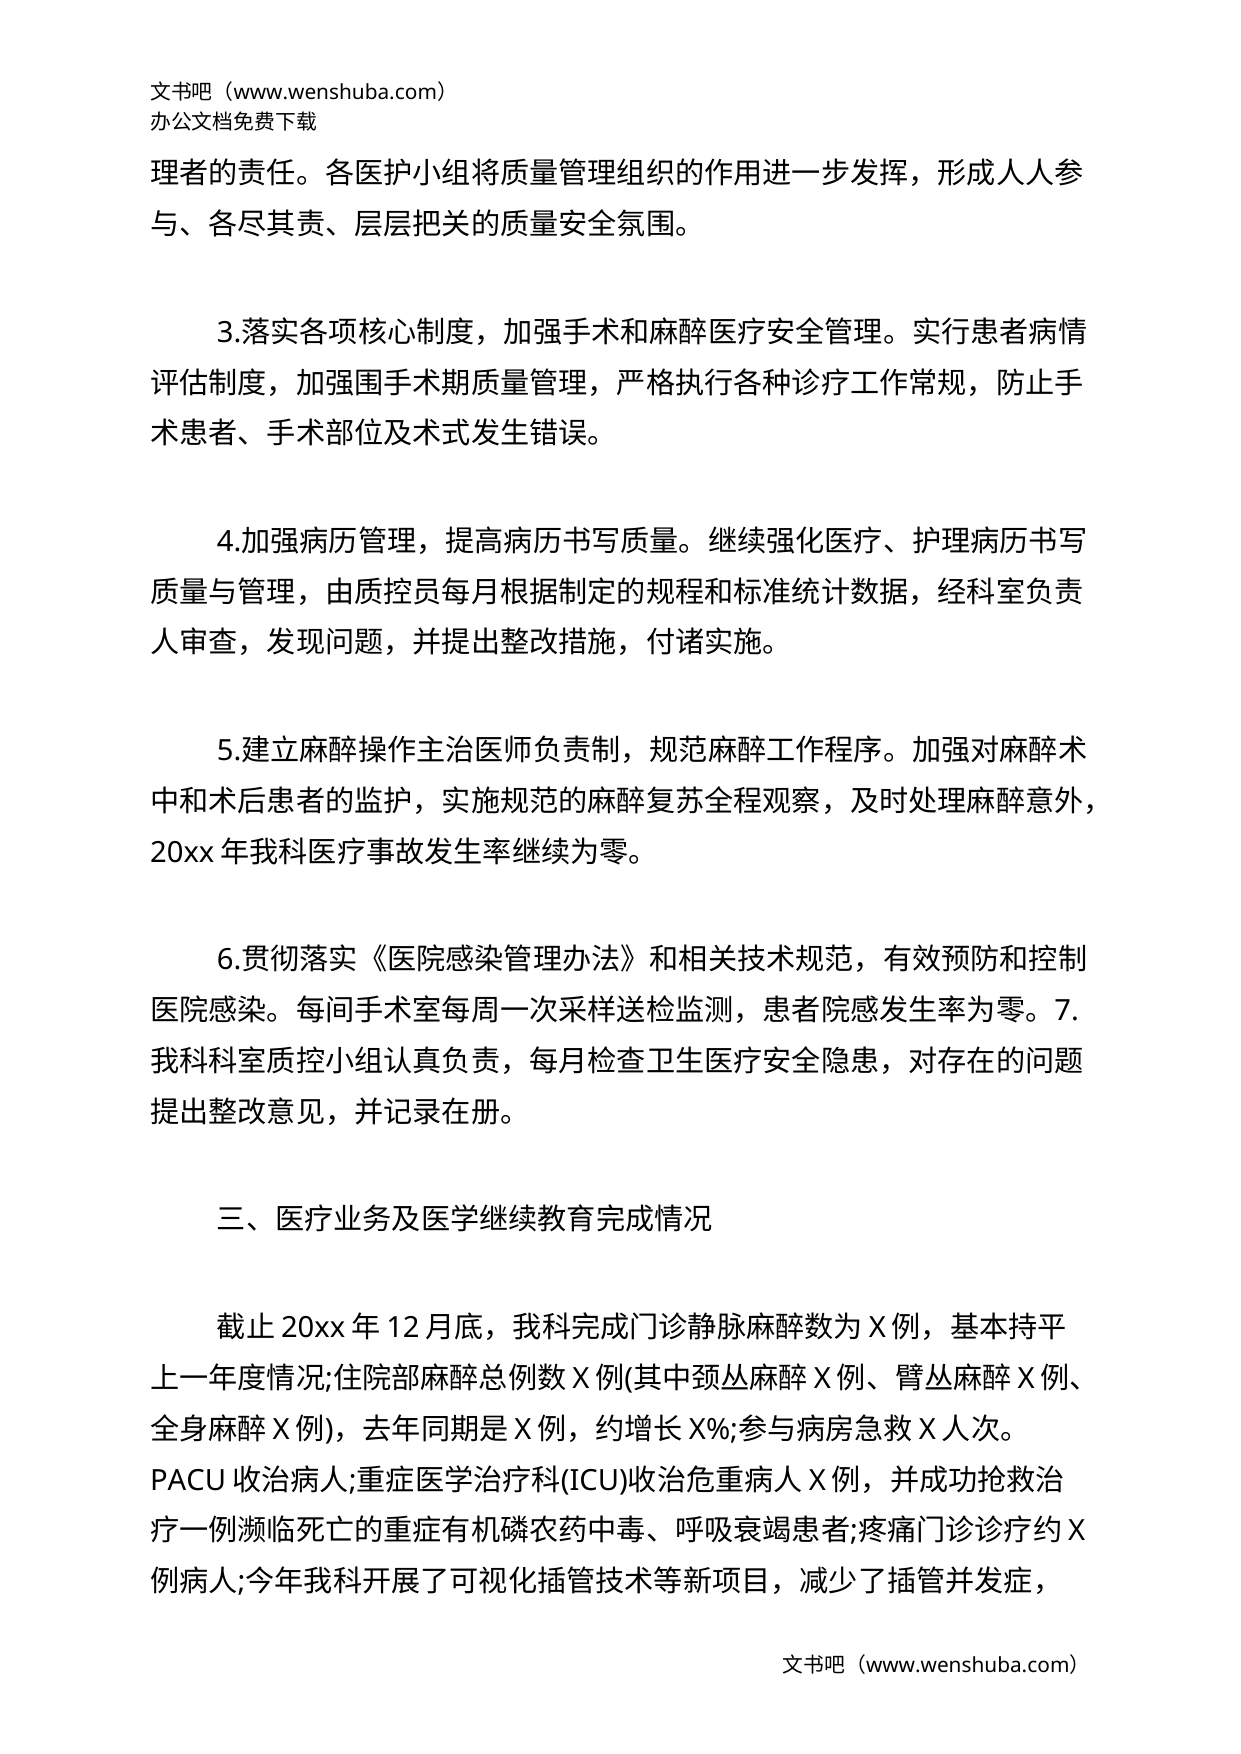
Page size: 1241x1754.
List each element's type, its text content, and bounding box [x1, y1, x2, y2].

text 三、医疗业务及医学继续教育完成情况 [150, 1196, 1090, 1238]
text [150, 1303, 1090, 1600]
text 6.贯彻落实《医院感染管理办法》和相关技术规范，有效预防和控制医院感染。每间手术室每周一次采样送检监测，患者院感发生率为零。7.我科科室质控小组认真负责，每月检查卫生医疗安全隐患，对存在的问题提出整改意见，并记录在册。 [150, 936, 1090, 1131]
text 5.建立麻醉操作主治医师负责制，规范麻醉工作程序。加强对麻醉术中和术后患者的监护，实施规范的麻醉复苏全程观察，及时处理麻醉意外，20xx年我科医疗事故发生率继续为零。 [150, 727, 1090, 871]
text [150, 150, 1090, 243]
text 3.落实各项核心制度，加强手术和麻醉医疗安全管理。实行患者病情评估制度，加强围手术期质量管理，严格执行各种诊疗工作常规，防止手术患者、手术部位及术式发生错误。 [150, 308, 1090, 452]
text 4.加强病历管理，提高病历书写质量。继续强化医疗、护理病历书写质量与管理，由质控员每月根据制定的规程和标准统计数据，经科室负责人审查，发现问题，并提出整改措施，付诸实施。 [150, 517, 1090, 661]
